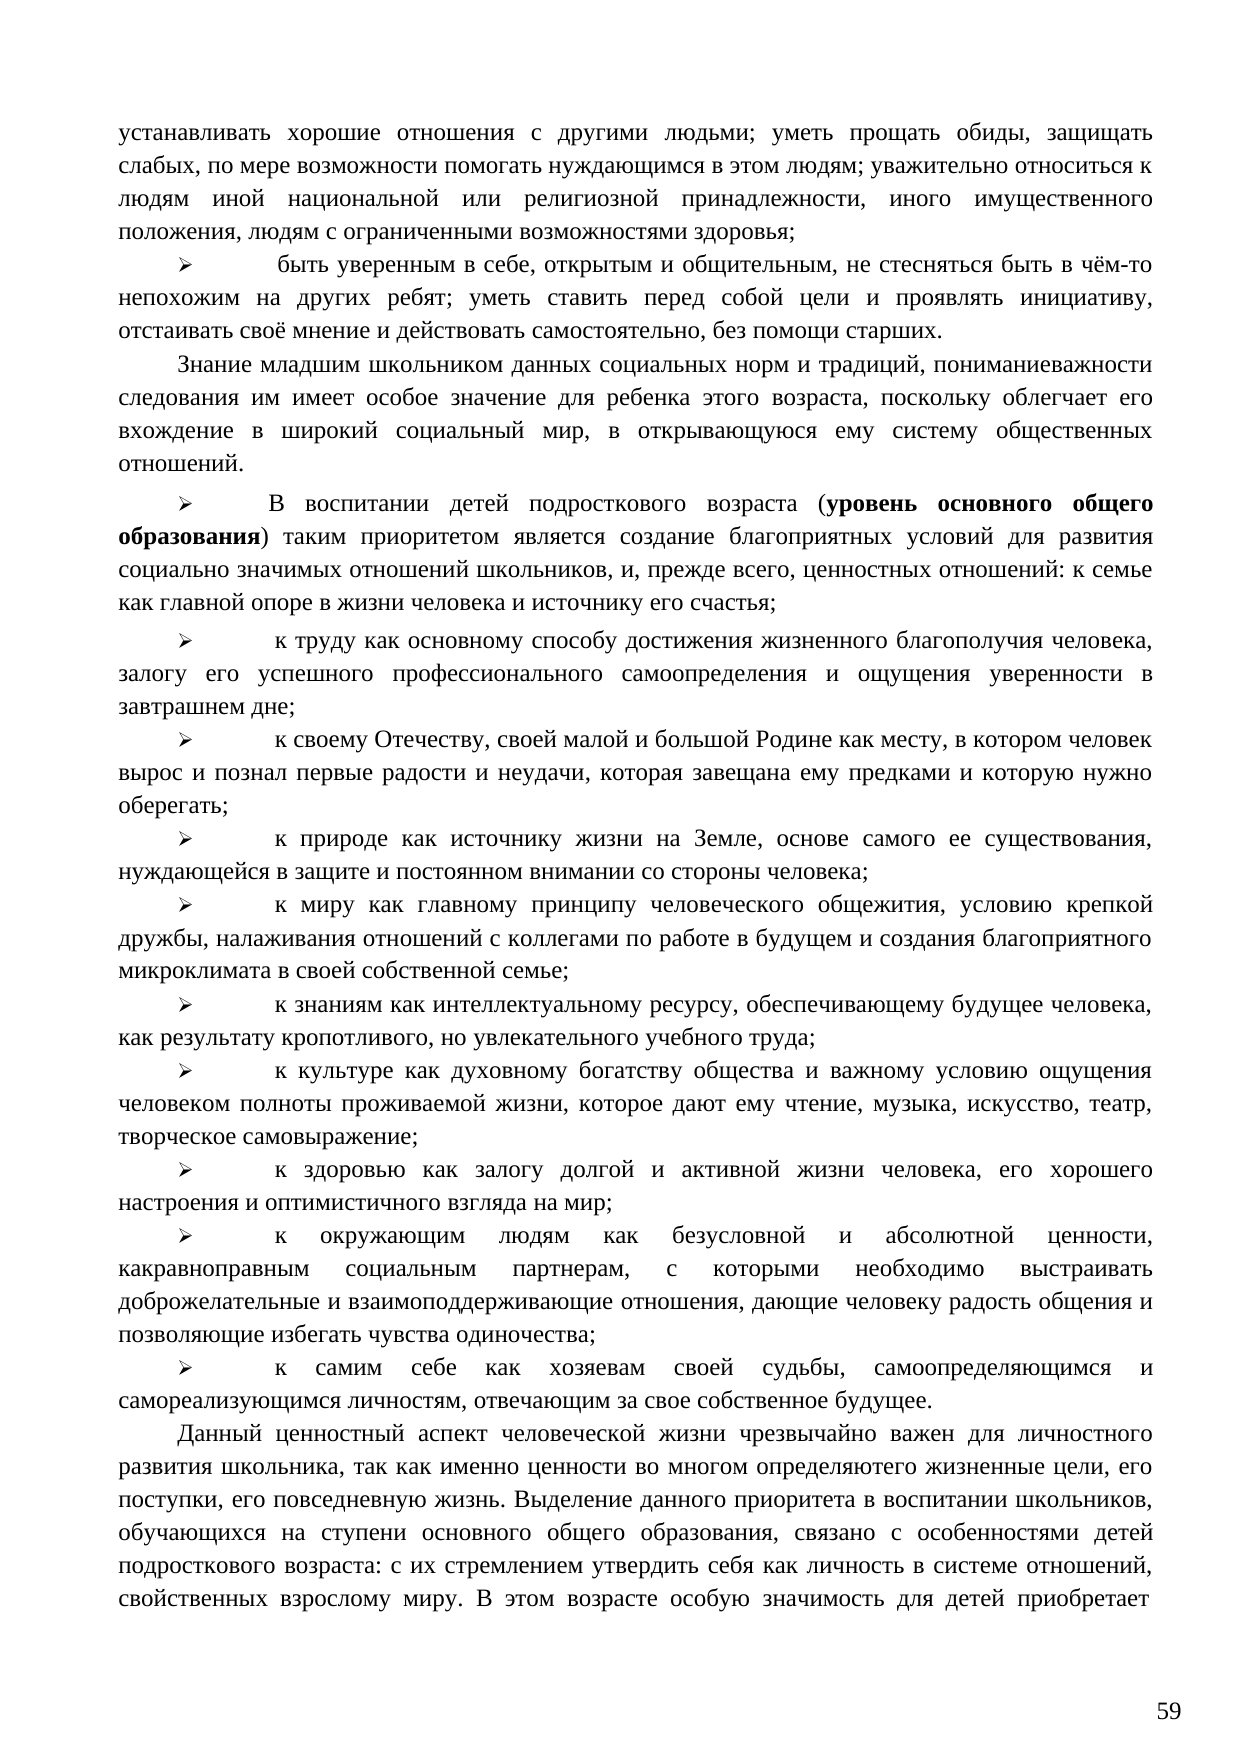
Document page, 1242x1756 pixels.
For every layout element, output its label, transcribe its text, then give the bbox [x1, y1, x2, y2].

list к своему Отечеству, своей малой и большой Родине как месту, в котором человек вырос и познал первые радости и неудачи, которая завещана ему предками и которую нужно оберегать; [118, 724, 1153, 819]
list к труду как основному способу достижения жизненного благополучия человека, залогу его успешного профессионального самоопределения и ощущения уверенности в завтрашнем дне; [118, 625, 1153, 720]
list к миру как главному принципу человеческого общежития, условию крепкой дружбы, налаживания отношений с коллегами по работе в будущем и создания благоприятного микроклимата в своей собственной семье; [118, 889, 1153, 984]
list к культуре как духовному богатству общества и важному условию ощущения человеком полноты проживаемой жизни, которое дают ему чтение, музыка, искусство, театр, творческое самовыражение; [118, 1055, 1153, 1149]
list В воспитании детей подросткового возраста (уровень основного общего образования) таким приоритетом является создание благоприятных условий для развития социально значимых отношений школьников, и, прежде всего, ценностных отношений: к семье как главной опоре в жизни человека и источнику его счастья; [118, 488, 1153, 616]
list к знаниям как интеллектуальному ресурсу, обеспечивающему будущее человека, как результату кропотливого, но увлекательного учебного труда; [118, 989, 1153, 1050]
text устанавливать хорошие отношения с другими людьми; уметь прощать обиды, защищать слабых, по мере возможности помогать нуждающимся в этом людям; уважительно относиться к людям иной национальной или религиозной принадлежности, иного имущественного положения, людям с ограниченными возможностями здоровья; [118, 117, 1153, 245]
list к окружающим людям как безусловной и абсолютной ценности, какравноправным социальным партнерам, с которыми необходимо выстраивать доброжелательные и взаимоподдерживающие отношения, дающие человеку радость общения и позволяющие избегать чувства одиночества; [118, 1220, 1153, 1348]
list к самим себе как хозяевам своей судьбы, самоопределяющимся и самореализующимся личностям, отвечающим за свое собственное будущее. [118, 1352, 1153, 1414]
list быть уверенным в себе, открытым и общительным, не стесняться быть в чём-то непохожим на других ребят; уметь ставить перед собой цели и проявлять инициативу, отстаивать своё мнение и действовать самостоятельно, без помощи старших. [118, 249, 1153, 344]
text Знание младшим школьником данных социальных норм и традиций, пониманиеважности следования им имеет особое значение для ребенка этого возраста, поскольку облегчает его вхождение в широкий социальный мир, в открывающуюся ему систему общественных отношений. [118, 349, 1153, 477]
text Данный ценностный аспект человеческой жизни чрезвычайно важен для личностного развития школьника, так как именно ценности во многом определяютего жизненные цели, его поступки, его повседневную жизнь. Выделение данного приоритета в воспитании школьников, обучающихся на ступени основного общего образования, связано с особенностями детей подросткового возраста: с их стремлением утвердить себя как личность в системе отношений, свойственных взрослому миру. В этом возрасте особую значимость для детей приобретает [118, 1418, 1153, 1612]
list к природе как источнику жизни на Земле, основе самого ее существования, нуждающейся в защите и постоянном внимании со стороны человека; [118, 823, 1152, 885]
list к здоровью как залогу долгой и активной жизни человека, его хорошего настроения и оптимистичного взгляда на мир; [118, 1154, 1153, 1216]
